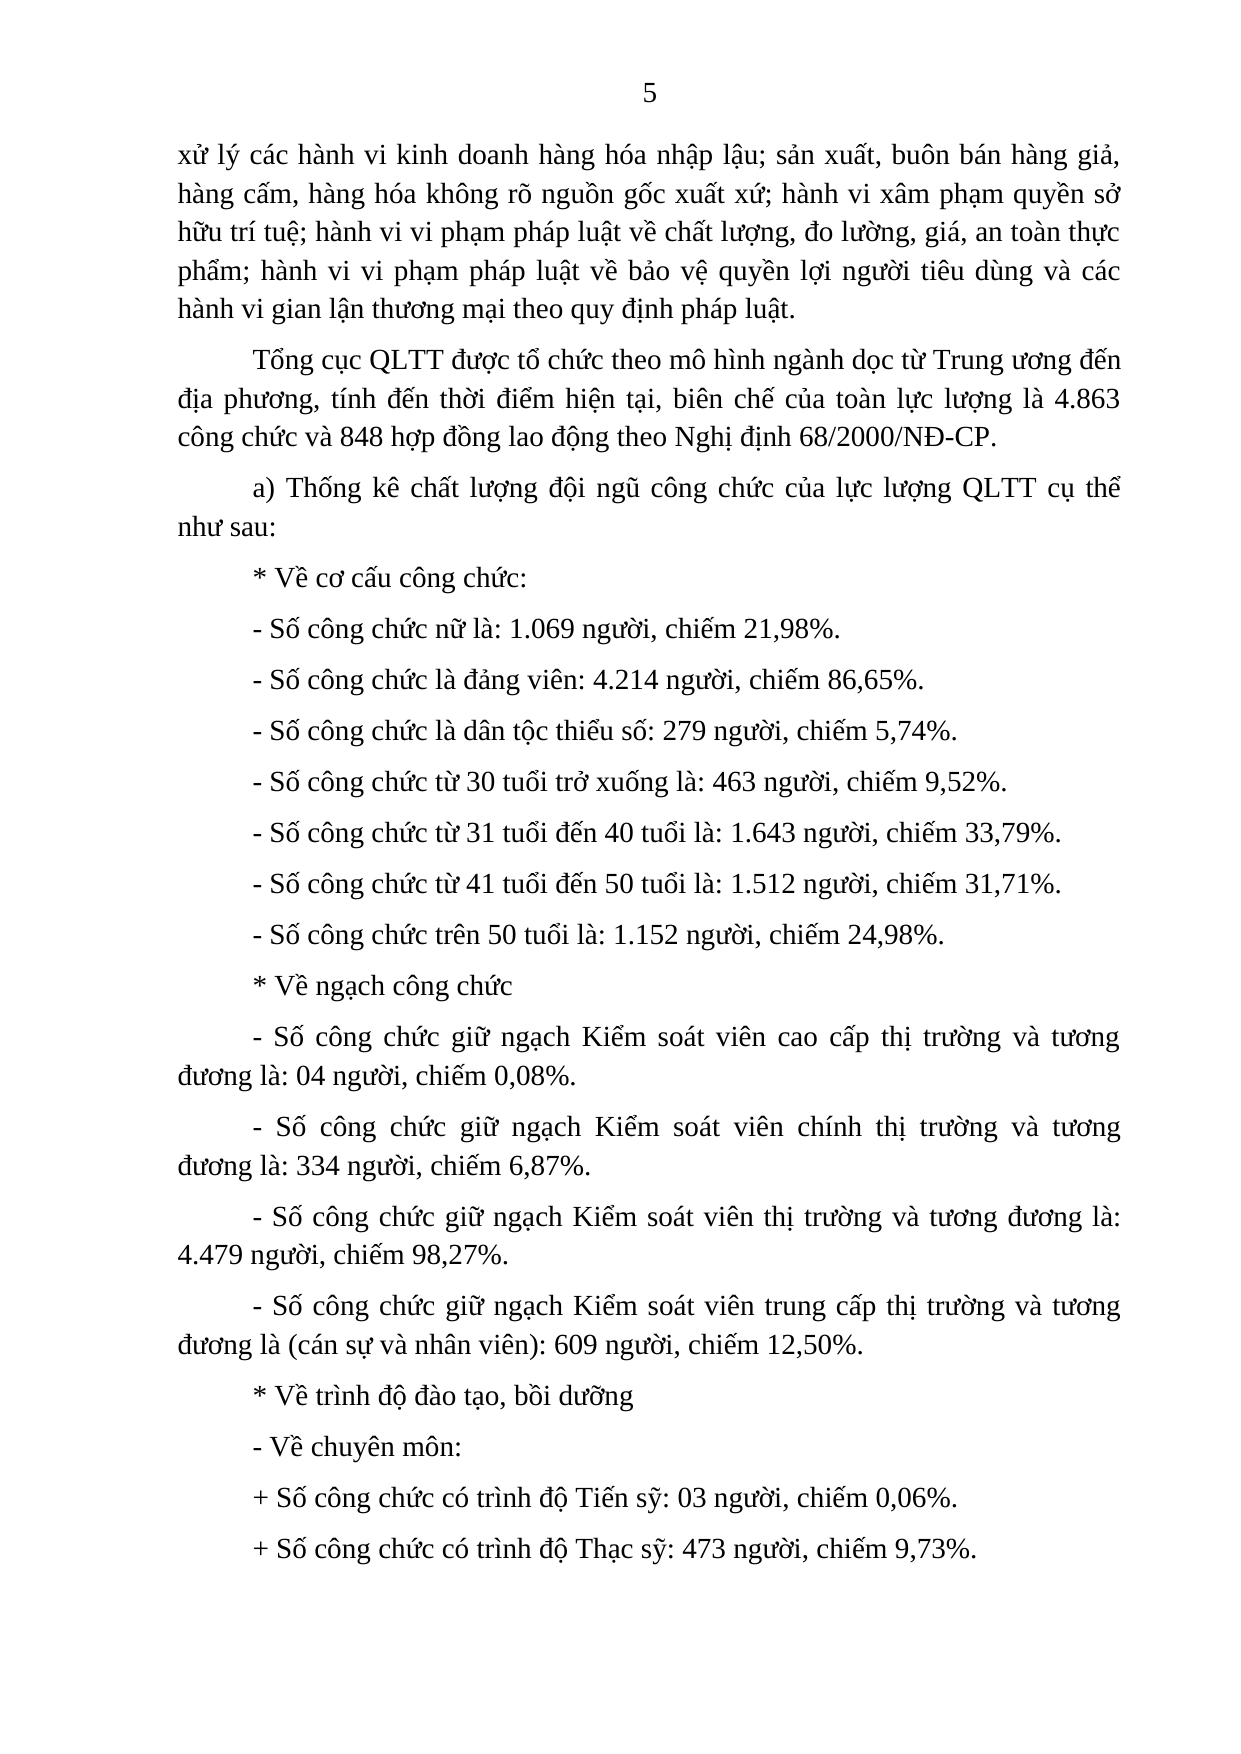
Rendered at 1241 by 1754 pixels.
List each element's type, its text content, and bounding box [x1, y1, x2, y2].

text - Số công chức nữ là: 1.069 người, chiếm 21,98%. [177, 611, 1122, 645]
text - Số công chức trên 50 tuổi là: 1.152 người, chiếm 24,98%. [177, 917, 1122, 951]
text - Số công chức giữ ngạch Kiểm soát viên thị trường và tương đương là: 4.479 người, chiếm 98,27%. [177, 1199, 1122, 1271]
text * Về cơ cấu công chức: [177, 560, 1122, 594]
text Tổng cục QLTT được tổ chức theo mô hình ngành dọc từ Trung ương đến địa phương, tính đến thời điểm hiện tại, biên chế của toàn lực lượng là 4.863 công chức và 848 hợp đồng lao động theo Nghị định 68/2000/NĐ-CP. [177, 342, 1122, 453]
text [177, 137, 1122, 325]
text * Về ngạch công chức [177, 968, 1122, 1002]
text + Số công chức có trình độ Thạc sỹ: 473 người, chiếm 9,73%. [177, 1531, 1122, 1564]
text - Số công chức là dân tộc thiểu số: 279 người, chiếm 5,74%. [177, 713, 1122, 747]
text - Số công chức từ 41 tuổi đến 50 tuổi là: 1.512 người, chiếm 31,71%. [177, 866, 1122, 900]
text - Số công chức giữ ngạch Kiểm soát viên trung cấp thị trường và tương đương là (cán sự và nhân viên): 609 người, chiếm 12,50%. [177, 1288, 1122, 1360]
text - Số công chức là đảng viên: 4.214 người, chiếm 86,65%. [177, 662, 1122, 696]
text - Số công chức giữ ngạch Kiểm soát viên cao cấp thị trường và tương đương là: 04 người, chiếm 0,08%. [177, 1019, 1122, 1092]
text - Về chuyên môn: [177, 1429, 1122, 1462]
text * Về trình độ đào tạo, bồi dưỡng [177, 1378, 1122, 1411]
text - Số công chức từ 31 tuổi đến 40 tuổi là: 1.643 người, chiếm 33,79%. [177, 815, 1122, 849]
text + Số công chức có trình độ Tiến sỹ: 03 người, chiếm 0,06%. [177, 1480, 1122, 1513]
text - Số công chức giữ ngạch Kiểm soát viên chính thị trường và tương đương là: 334 người, chiếm 6,87%. [177, 1109, 1122, 1181]
text - Số công chức từ 30 tuổi trở xuống là: 463 người, chiếm 9,52%. [177, 764, 1122, 798]
text a) Thống kê chất lượng đội ngũ công chức của lực lượng QLTT cụ thể như sau: [177, 471, 1122, 543]
